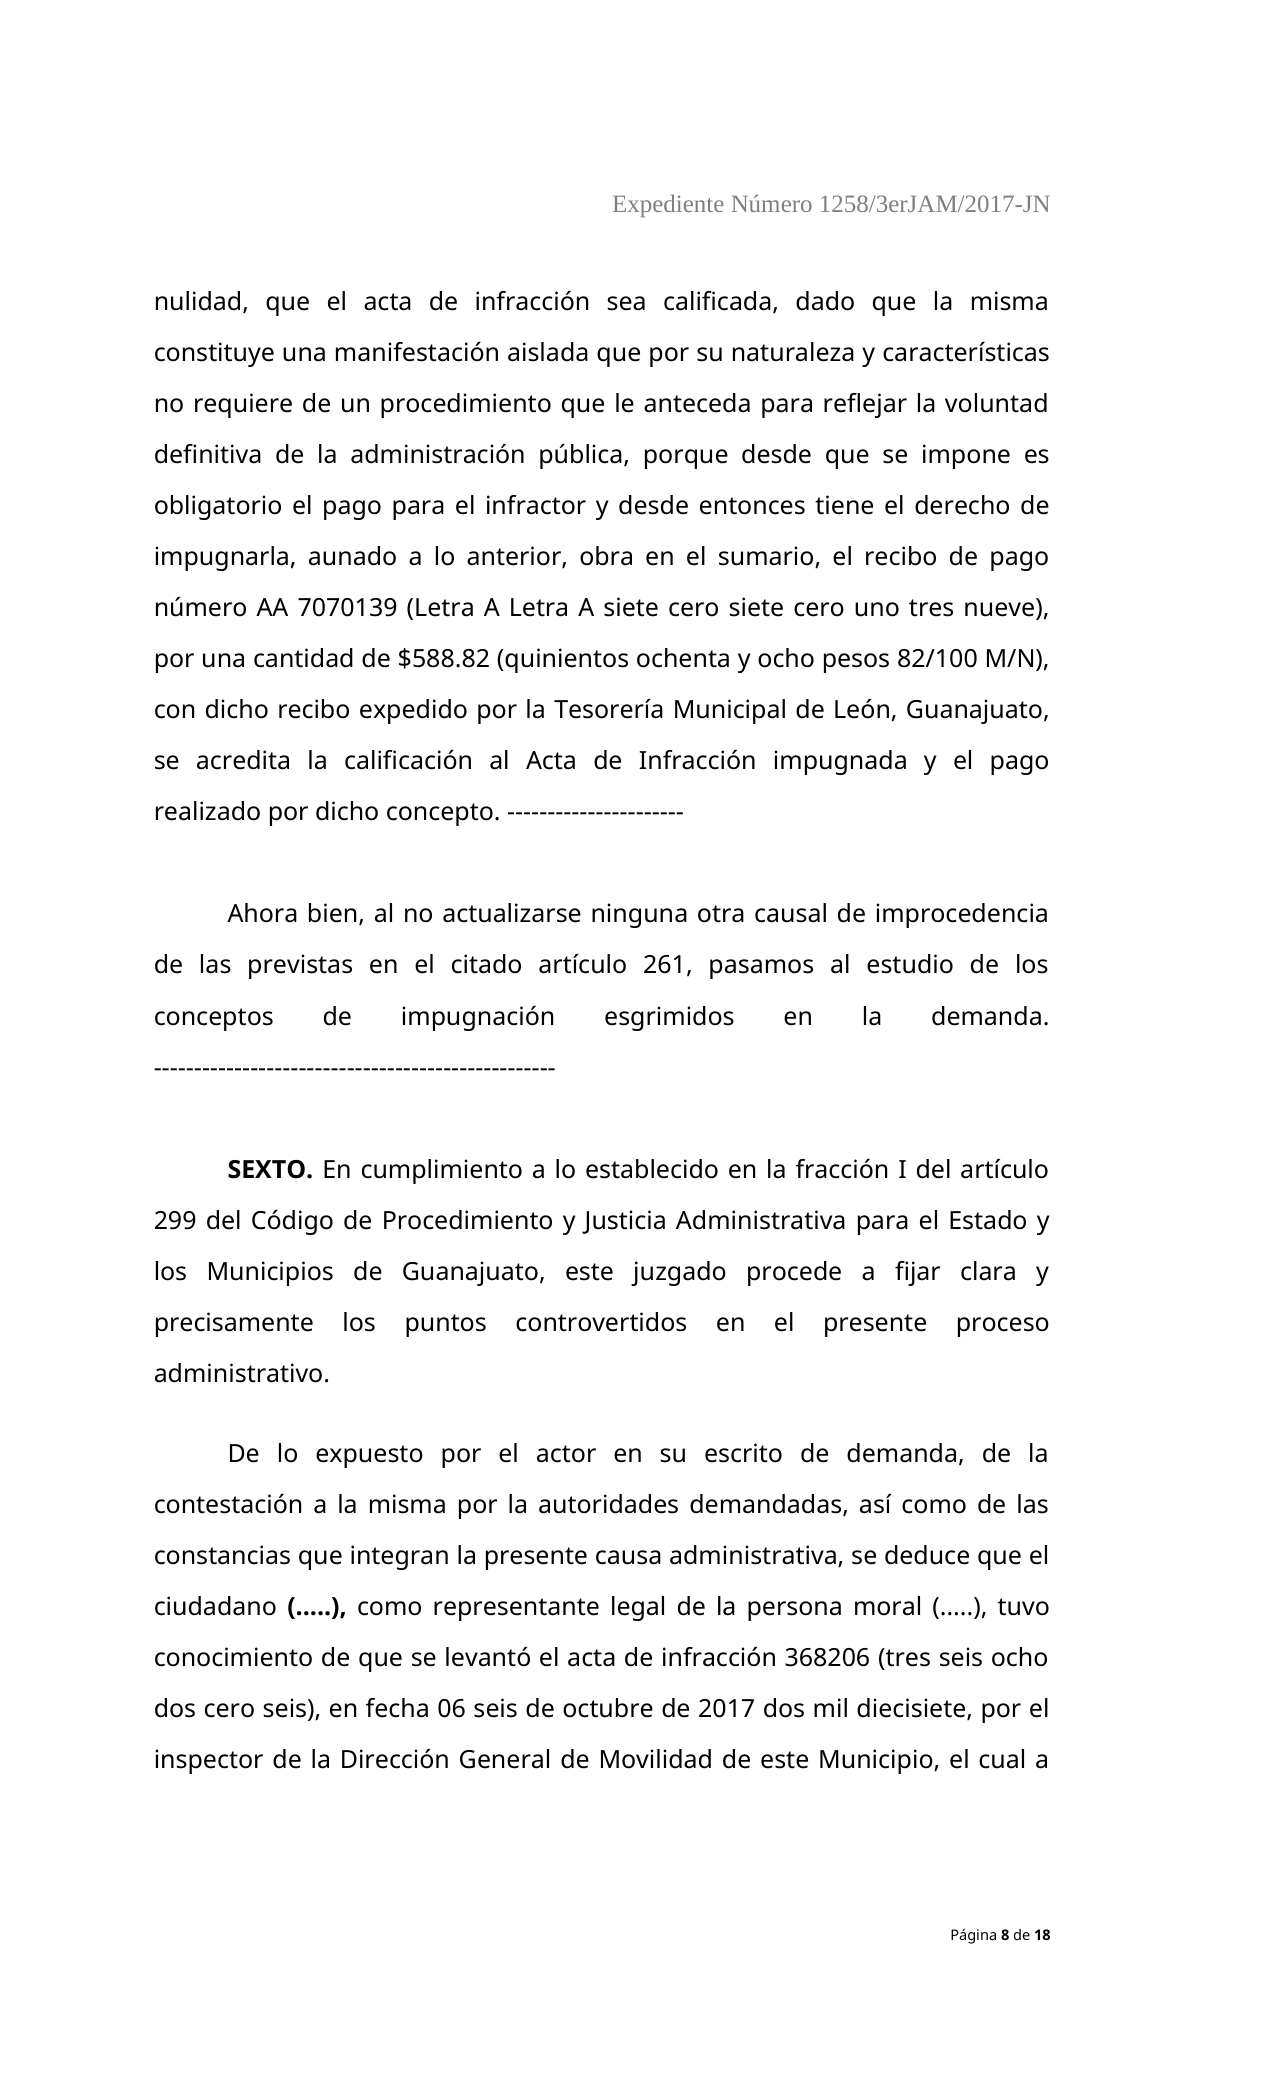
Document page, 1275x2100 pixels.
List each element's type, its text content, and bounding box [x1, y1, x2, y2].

text SEXTO. En cumplimiento a lo establecido en la fracción I del artículo 299 del Código de Procedimiento y Justicia Administrativa para el Estado y los Municipios de Guanajuato, este juzgado procede a fijar clara y precisamente los puntos controvertidos en el presente proceso administrativo. [153, 1151, 1051, 1389]
text Ahora bien, al no actualizarse ninguna otra causal de improcedencia de las previstas en el citado artículo 261, pasamos al estudio de los conceptos de impugnación esgrimidos en la demanda. -------------------------------------------------- [153, 896, 1051, 1083]
